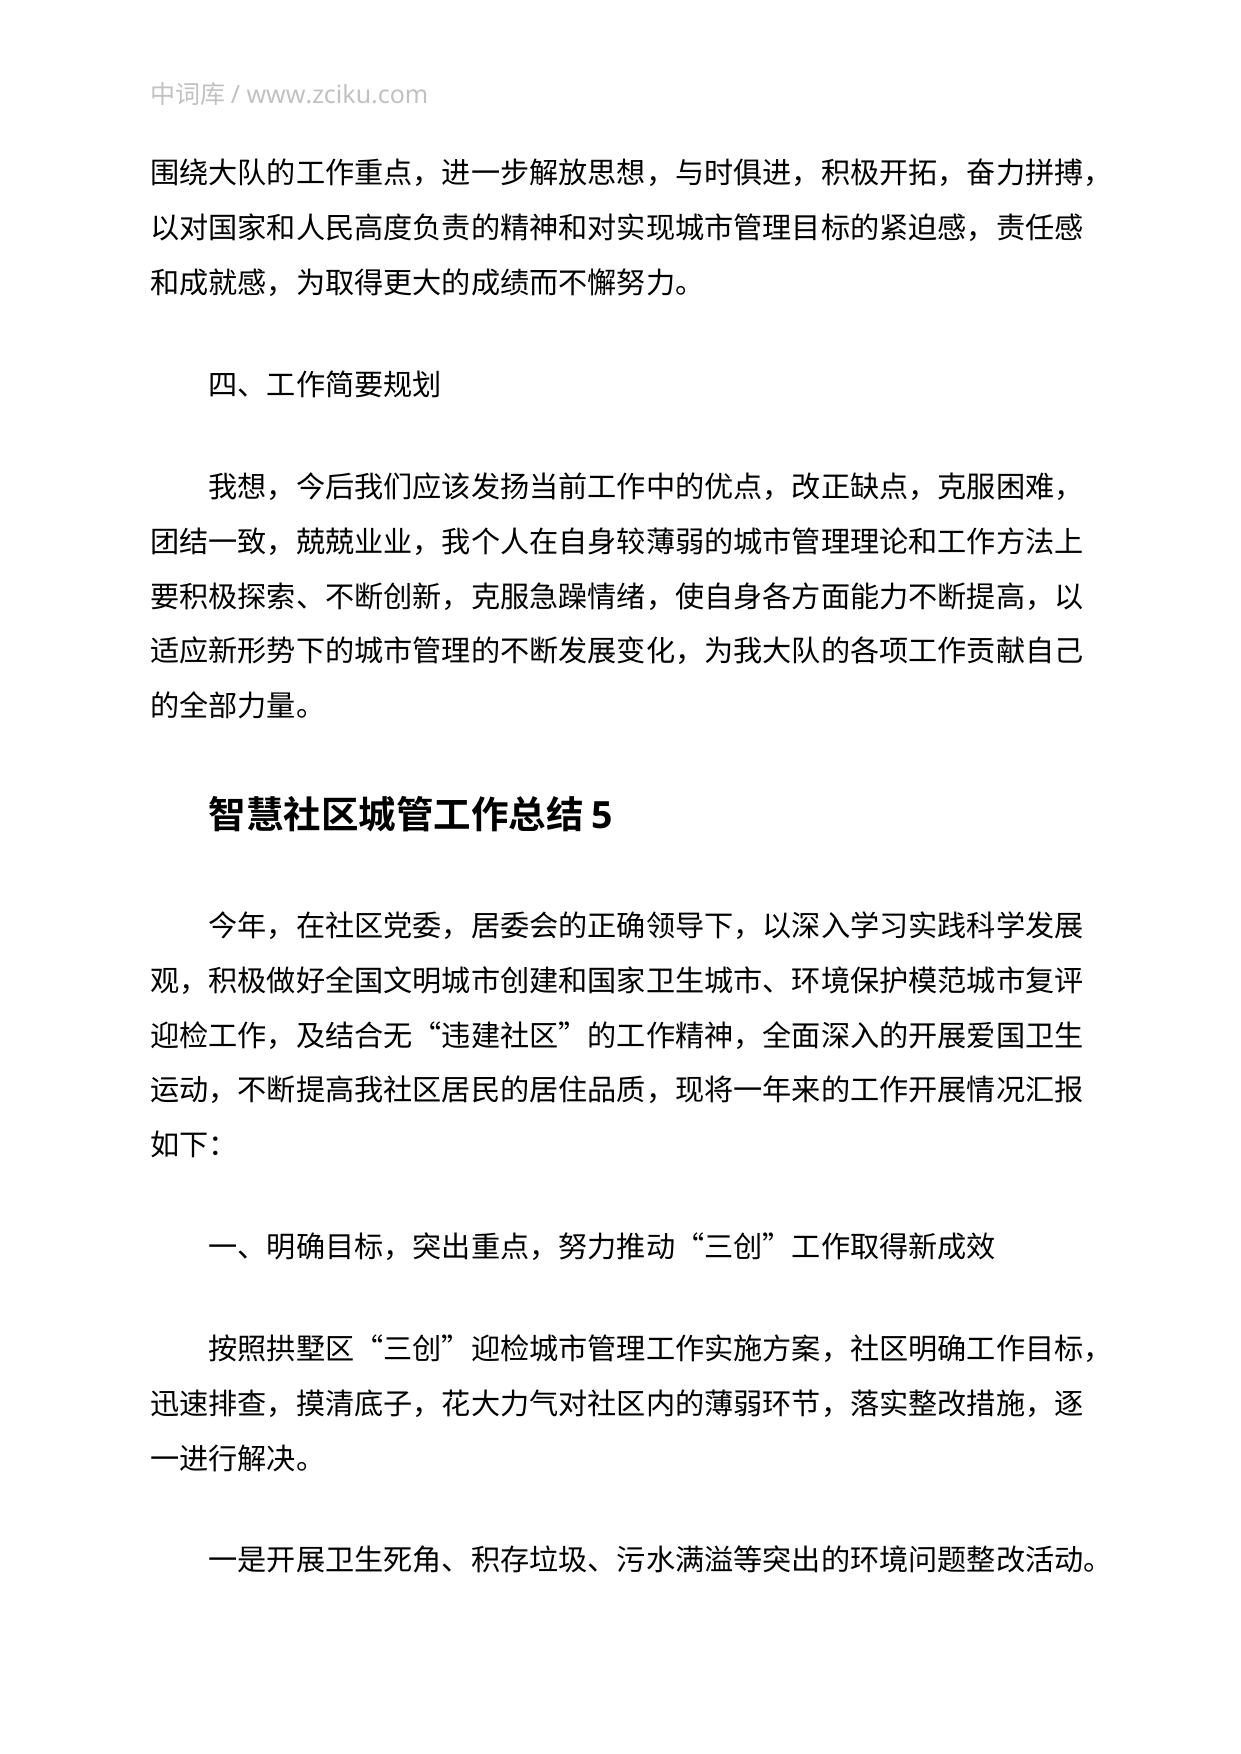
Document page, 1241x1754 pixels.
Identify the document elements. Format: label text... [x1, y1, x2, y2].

text 一、明确目标，突出重点，努力推动“三创”工作取得新成效 [150, 1224, 1090, 1266]
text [150, 150, 1090, 302]
text 智慧社区城管工作总结5 [150, 785, 1090, 839]
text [150, 1537, 1090, 1579]
text 我想，今后我们应该发扬当前工作中的优点，改正缺点，克服困难，团结一致，兢兢业业，我个人在自身较薄弱的城市管理理论和工作方法上要积极探索、不断创新，克服急躁情绪，使自身各方面能力不断提高，以适应新形势下的城市管理的不断发展变化，为我大队的各项工作贡献自己的全部力量。 [150, 463, 1090, 725]
text 按照拱墅区“三创”迎检城市管理工作实施方案，社区明确工作目标，迅速排查，摸清底子，花大力气对社区内的薄弱环节，落实整改措施，逐一进行解决。 [150, 1325, 1090, 1477]
text 四、工作简要规划 [150, 362, 1090, 404]
text 今年，在社区党委，居委会的正确领导下，以深入学习实践科学发展观，积极做好全国文明城市创建和国家卫生城市、环境保护模范城市复评迎检工作，及结合无“违建社区”的工作精神，全面深入的开展爱国卫生运动，不断提高我社区居民的居住品质，现将一年来的工作开展情况汇报如下： [150, 902, 1090, 1164]
